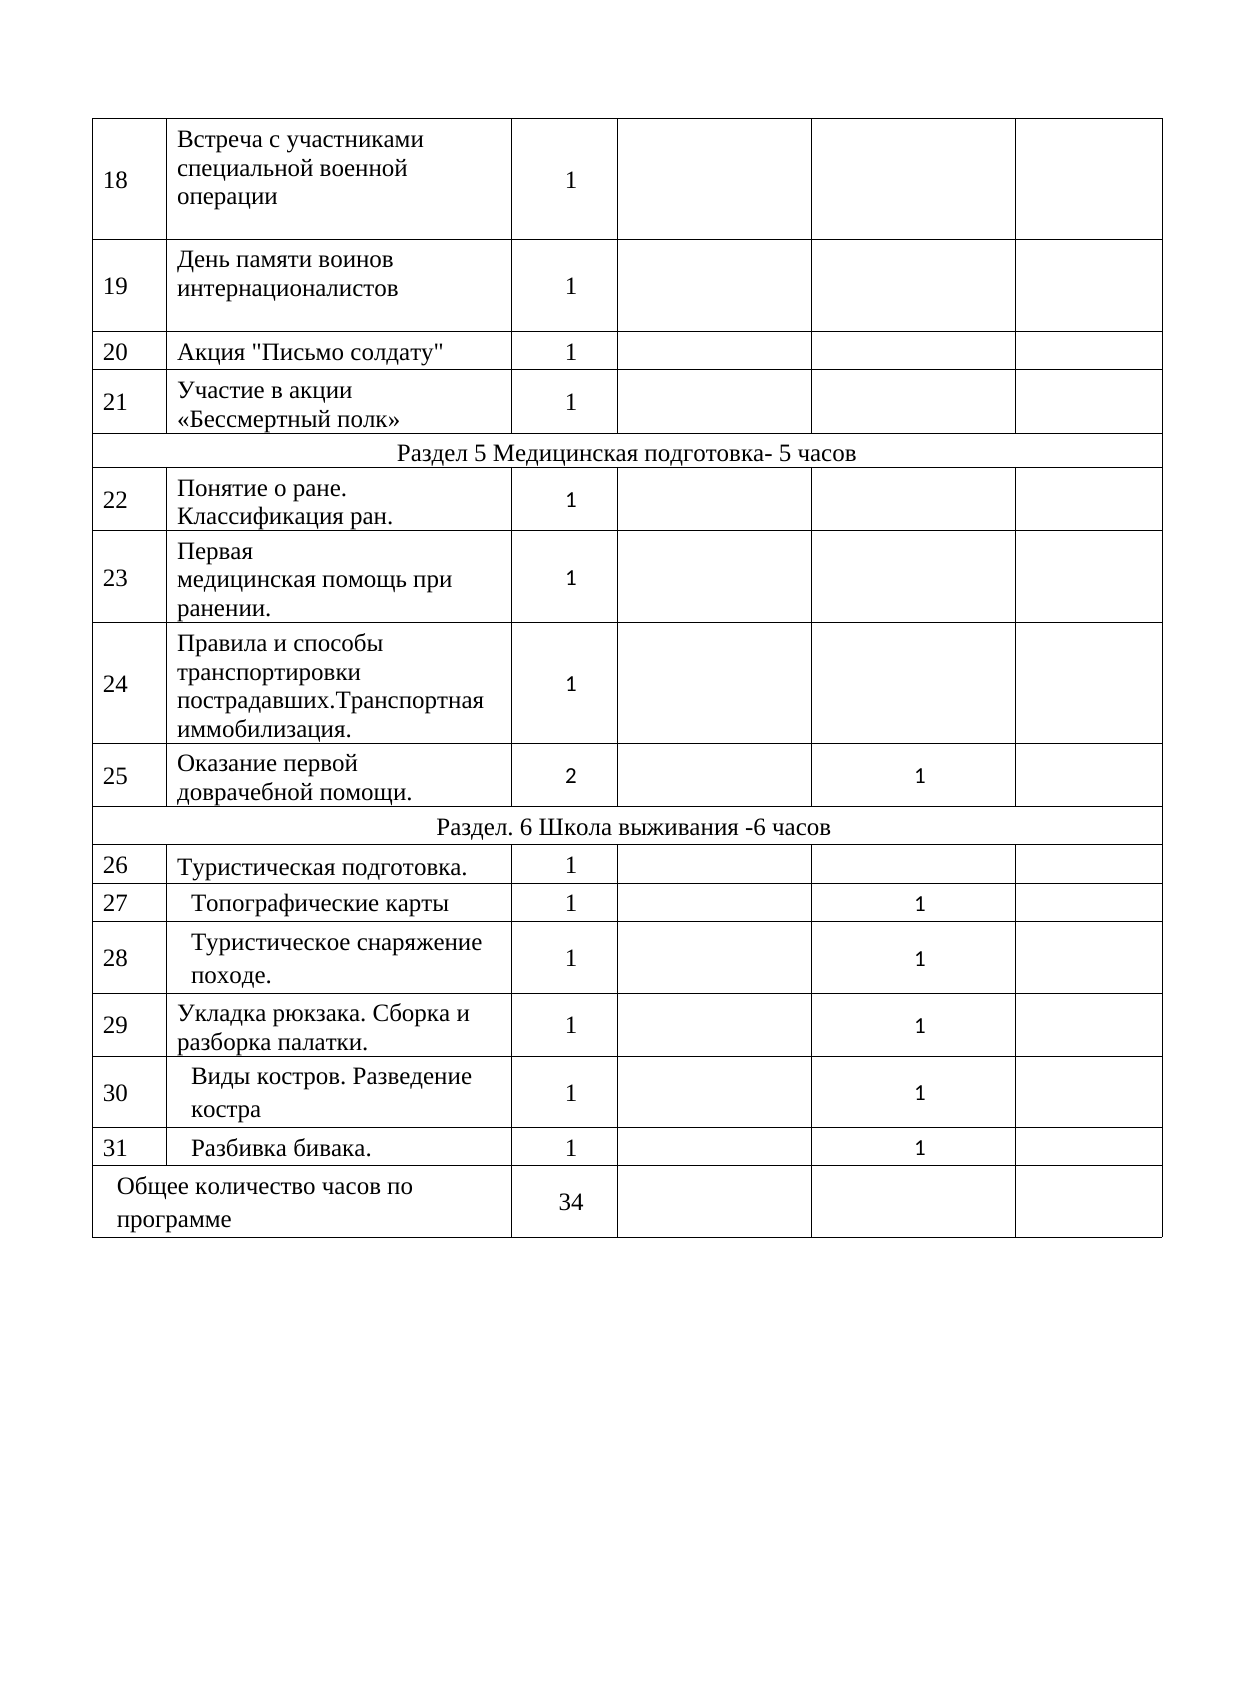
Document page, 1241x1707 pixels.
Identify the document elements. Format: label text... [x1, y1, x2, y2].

table_cell Раздел. 6 Школа выживания -6 часов [93, 807, 1162, 844]
table_cell 1 [512, 845, 617, 883]
table_cell 1 [512, 531, 617, 622]
table_cell [618, 1057, 811, 1127]
table_cell [618, 240, 811, 331]
table_cell Раздел 5 Медицинская подготовка- 5 часов [93, 434, 1162, 467]
table_cell [1016, 531, 1162, 622]
table_cell 24 [93, 623, 166, 743]
table_cell 1 [812, 884, 1015, 921]
table_cell [812, 531, 1015, 622]
table_cell [1016, 744, 1162, 806]
table_cell [1016, 332, 1162, 369]
table_cell [1016, 468, 1162, 530]
table_cell 28 [93, 922, 166, 992]
table_cell 25 [93, 744, 166, 806]
table_cell Акция "Письмо солдату" [167, 332, 511, 369]
table_cell [618, 332, 811, 369]
table_cell Топографические карты [167, 884, 511, 921]
table_cell [1016, 1057, 1162, 1127]
table_cell 29 [93, 994, 166, 1056]
table_cell [618, 884, 811, 921]
table_cell [812, 1166, 1015, 1237]
table_cell Первая медицинская помощь при ранении. [167, 531, 511, 622]
table_cell 2 [512, 744, 617, 806]
table_cell Правила и способы транспортировки пострадавших.Транспортная иммобилизация. [167, 623, 511, 743]
table_cell [618, 119, 811, 239]
table_cell [618, 845, 811, 883]
table_cell Понятие о ране. Классификация ран. [167, 468, 511, 530]
table_cell [1016, 623, 1162, 743]
table_cell [1016, 240, 1162, 331]
table_cell [1016, 119, 1162, 239]
table_cell 1 [512, 884, 617, 921]
table_cell [618, 468, 811, 530]
table_cell Разбивка бивака. [167, 1128, 511, 1165]
table_cell 31 [93, 1128, 166, 1165]
table_cell [618, 1128, 811, 1165]
table_cell [812, 623, 1015, 743]
table_cell День памяти воинов интернационалистов [167, 240, 511, 331]
table_cell 1 [812, 744, 1015, 806]
table_cell 30 [93, 1057, 166, 1127]
table_cell [1016, 370, 1162, 432]
table_cell Виды костров. Разведение костра [167, 1057, 511, 1127]
table_cell [1016, 1128, 1162, 1165]
table_cell [618, 531, 811, 622]
table_cell 1 [812, 994, 1015, 1056]
table_cell Общее количество часов по программе [93, 1166, 511, 1237]
table_cell 1 [512, 623, 617, 743]
table_cell [812, 332, 1015, 369]
table_cell [1016, 994, 1162, 1056]
table_cell 22 [93, 468, 166, 530]
table_cell [618, 744, 811, 806]
table_cell 1 [512, 119, 617, 239]
table_cell 20 [93, 332, 166, 369]
table_cell 1 [812, 922, 1015, 992]
table_cell [812, 119, 1015, 239]
table_cell 26 [93, 845, 166, 883]
table_cell [1016, 884, 1162, 921]
table_cell [618, 370, 811, 432]
table_cell Участие в акции «Бессмертный полк» [167, 370, 511, 432]
table_cell 1 [512, 922, 617, 992]
table_cell [812, 468, 1015, 530]
table_cell 19 [93, 240, 166, 331]
table_cell 34 [512, 1166, 617, 1237]
table_cell [1016, 922, 1162, 992]
table_cell [812, 370, 1015, 432]
table_cell [618, 1166, 811, 1237]
table_cell 1 [512, 240, 617, 331]
table_cell 27 [93, 884, 166, 921]
table_cell 1 [512, 332, 617, 369]
table_cell 21 [93, 370, 166, 432]
table_cell 18 [93, 119, 166, 239]
table_cell 1 [812, 1128, 1015, 1165]
table_cell Оказание первой доврачебной помощи. [167, 744, 511, 806]
table_cell 1 [812, 1057, 1015, 1127]
table_cell Встреча с участниками специальной военной операции [167, 119, 511, 239]
table_cell 1 [512, 1057, 617, 1127]
table_cell [618, 994, 811, 1056]
table_cell 1 [512, 370, 617, 432]
table_cell Укладка рюкзака. Сборка и разборка палатки. [167, 994, 511, 1056]
table_cell Туристическая подготовка. [167, 845, 511, 883]
table_cell [1016, 1166, 1162, 1237]
table_cell 1 [512, 1128, 617, 1165]
table_cell [812, 845, 1015, 883]
table_cell 1 [512, 468, 617, 530]
table_cell [618, 922, 811, 992]
table_cell 23 [93, 531, 166, 622]
table_cell [1016, 845, 1162, 883]
table_cell [618, 623, 811, 743]
table_cell 1 [512, 994, 617, 1056]
table_cell [812, 240, 1015, 331]
table_cell Туристическое снаряжение походе. [167, 922, 511, 992]
